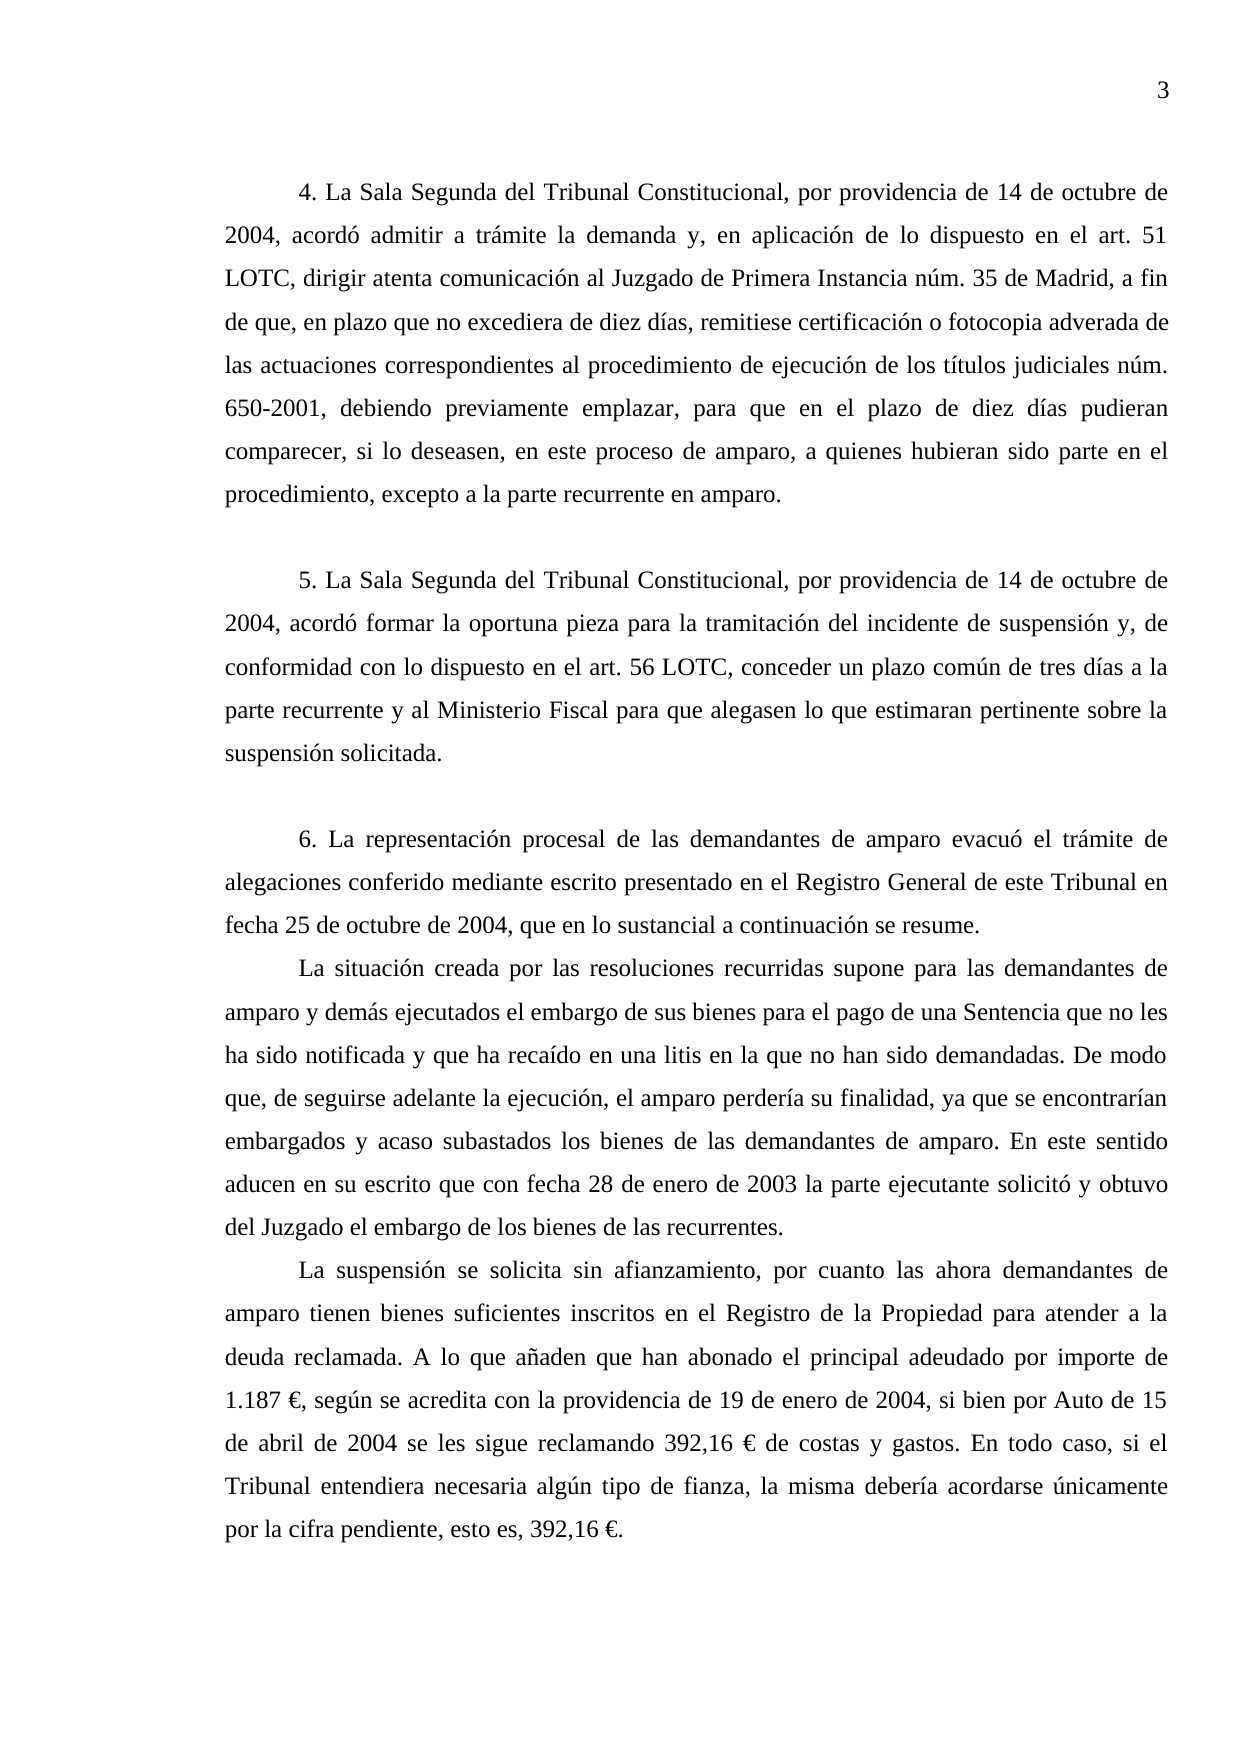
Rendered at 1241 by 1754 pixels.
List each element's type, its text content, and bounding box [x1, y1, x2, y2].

text La suspensión se solicita sin afianzamiento, por cuanto las ahora demandantes de amparo tienen bienes suficientes inscritos en el Registro de la Propiedad para atender a la deuda reclamada. A lo que añaden que han abonado el principal adeudado por importe de 1.187 €, según se acredita con la providencia de 19 de enero de 2004, si bien por Auto de 15 de abril de 2004 se les sigue reclamando 392,16 € de costas y gastos. En todo caso, si el Tribunal entendiera necesaria algún tipo de fianza, la misma debería acordarse únicamente por la cifra pendiente, esto es, 392,16 €. [224, 1255, 1169, 1543]
text 5. La Sala Segunda del Tribunal Constitucional, por providencia de 14 de octubre de 2004, acordó formar la oportuna pieza para la tramitación del incidente de suspensión y, de conformidad con lo dispuesto en el art. 56 LOTC, conceder un plazo común de tres días a la parte recurrente y al Ministerio Fiscal para que alegasen lo que estimaran pertinente sobre la suspensión solicitada. [224, 565, 1169, 767]
text 6. La representación procesal de las demandantes de amparo evacuó el trámite de alegaciones conferido mediante escrito presentado en el Registro General de este Tribunal en fecha 25 de octubre de 2004, que en lo sustancial a continuación se resume. [224, 824, 1169, 939]
text La situación creada por las resoluciones recurridas supone para las demandantes de amparo y demás ejecutados el embargo de sus bienes para el pago de una Sentencia que no les ha sido notificada y que ha recaído en una litis en la que no han sido demandadas. De modo que, de seguirse adelante la ejecución, el amparo perdería su finalidad, ya que se encontrarían embargados y acaso subastados los bienes de las demandantes de amparo. En este sentido aducen en su escrito que con fecha 28 de enero de 2003 la parte ejecutante solicitó y obtuvo del Juzgado el embargo de los bienes de las recurrentes. [224, 953, 1169, 1241]
text 4. La Sala Segunda del Tribunal Constitucional, por providencia de 14 de octubre de 2004, acordó admitir a trámite la demanda y, en aplicación de lo dispuesto en el art. 51 LOTC, dirigir atenta comunicación al Juzgado de Primera Instancia núm. 35 de Madrid, a fin de que, en plazo que no excediera de diez días, remitiese certificación o fotocopia adverada de las actuaciones correspondientes al procedimiento de ejecución de los títulos judiciales núm. 650-2001, debiendo previamente emplazar, para que en el plazo de diez días pudieran comparecer, si lo deseasen, en este proceso de amparo, a quienes hubieran sido parte en el procedimiento, excepto a la parte recurrente en amparo. [224, 177, 1169, 508]
